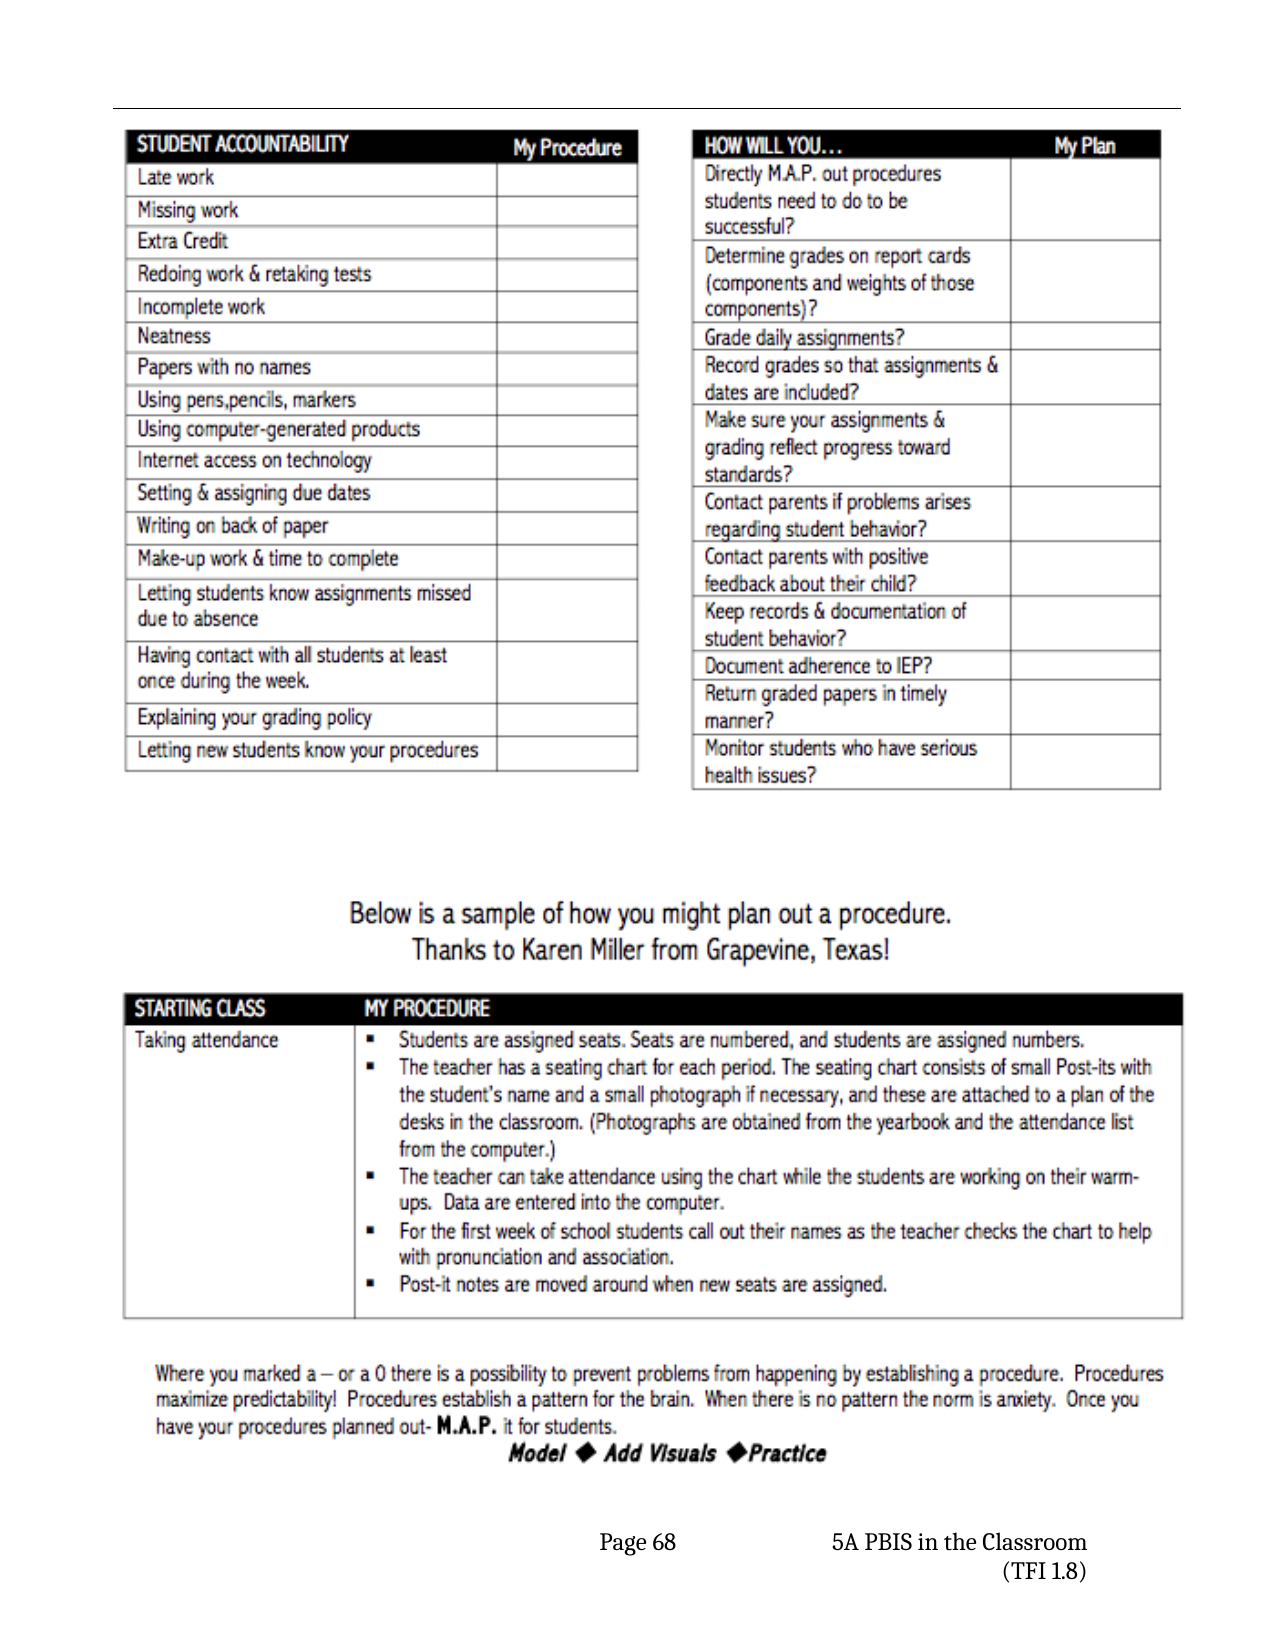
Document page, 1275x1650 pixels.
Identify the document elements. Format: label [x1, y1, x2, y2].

picture [112, 112, 1198, 1500]
